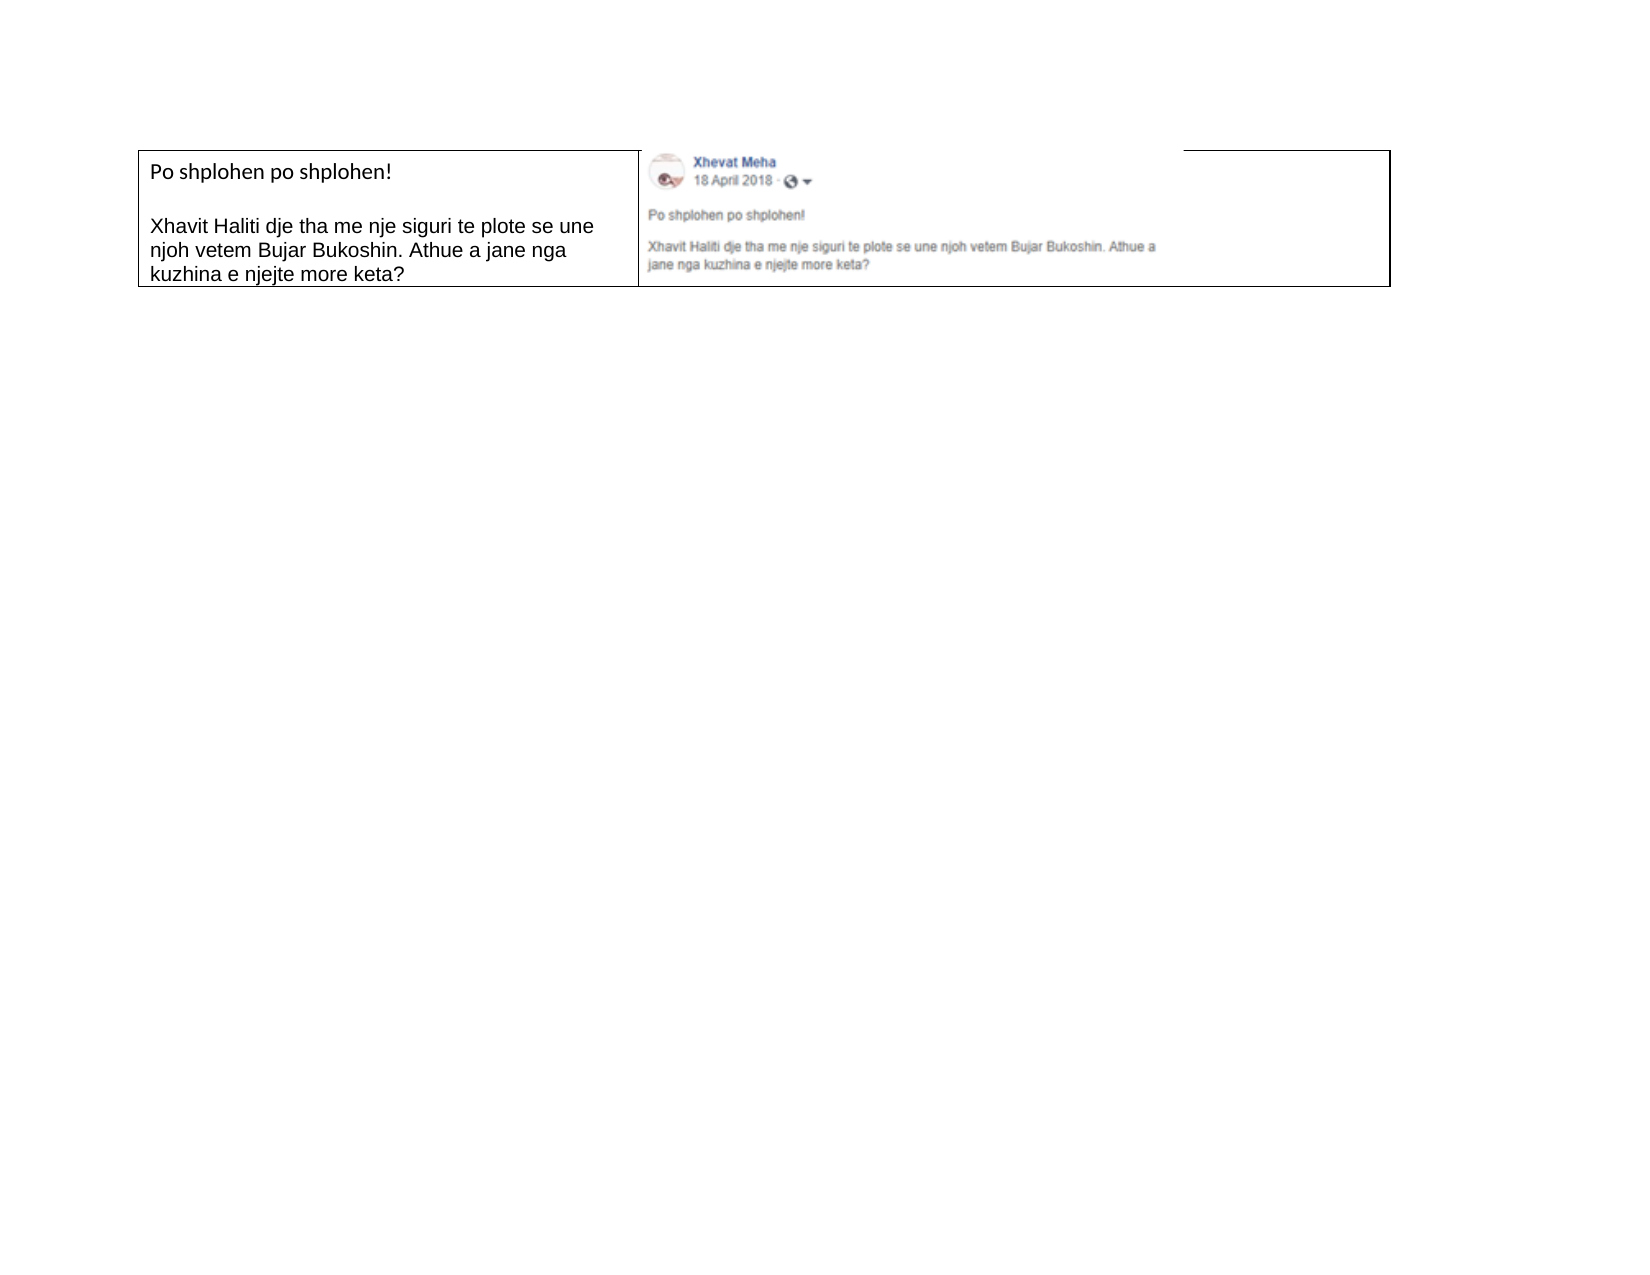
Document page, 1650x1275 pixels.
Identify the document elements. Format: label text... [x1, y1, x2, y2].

table_header [1184, 151, 1389, 286]
table_header Po shplohen po shplohen! Xhavit Haliti dje tha me nje siguri te plote se une njoh vetem Bujar Bukoshin. Athue a jane nga kuzhina e njejte more keta? [139, 151, 638, 286]
picture [641, 150, 1184, 286]
